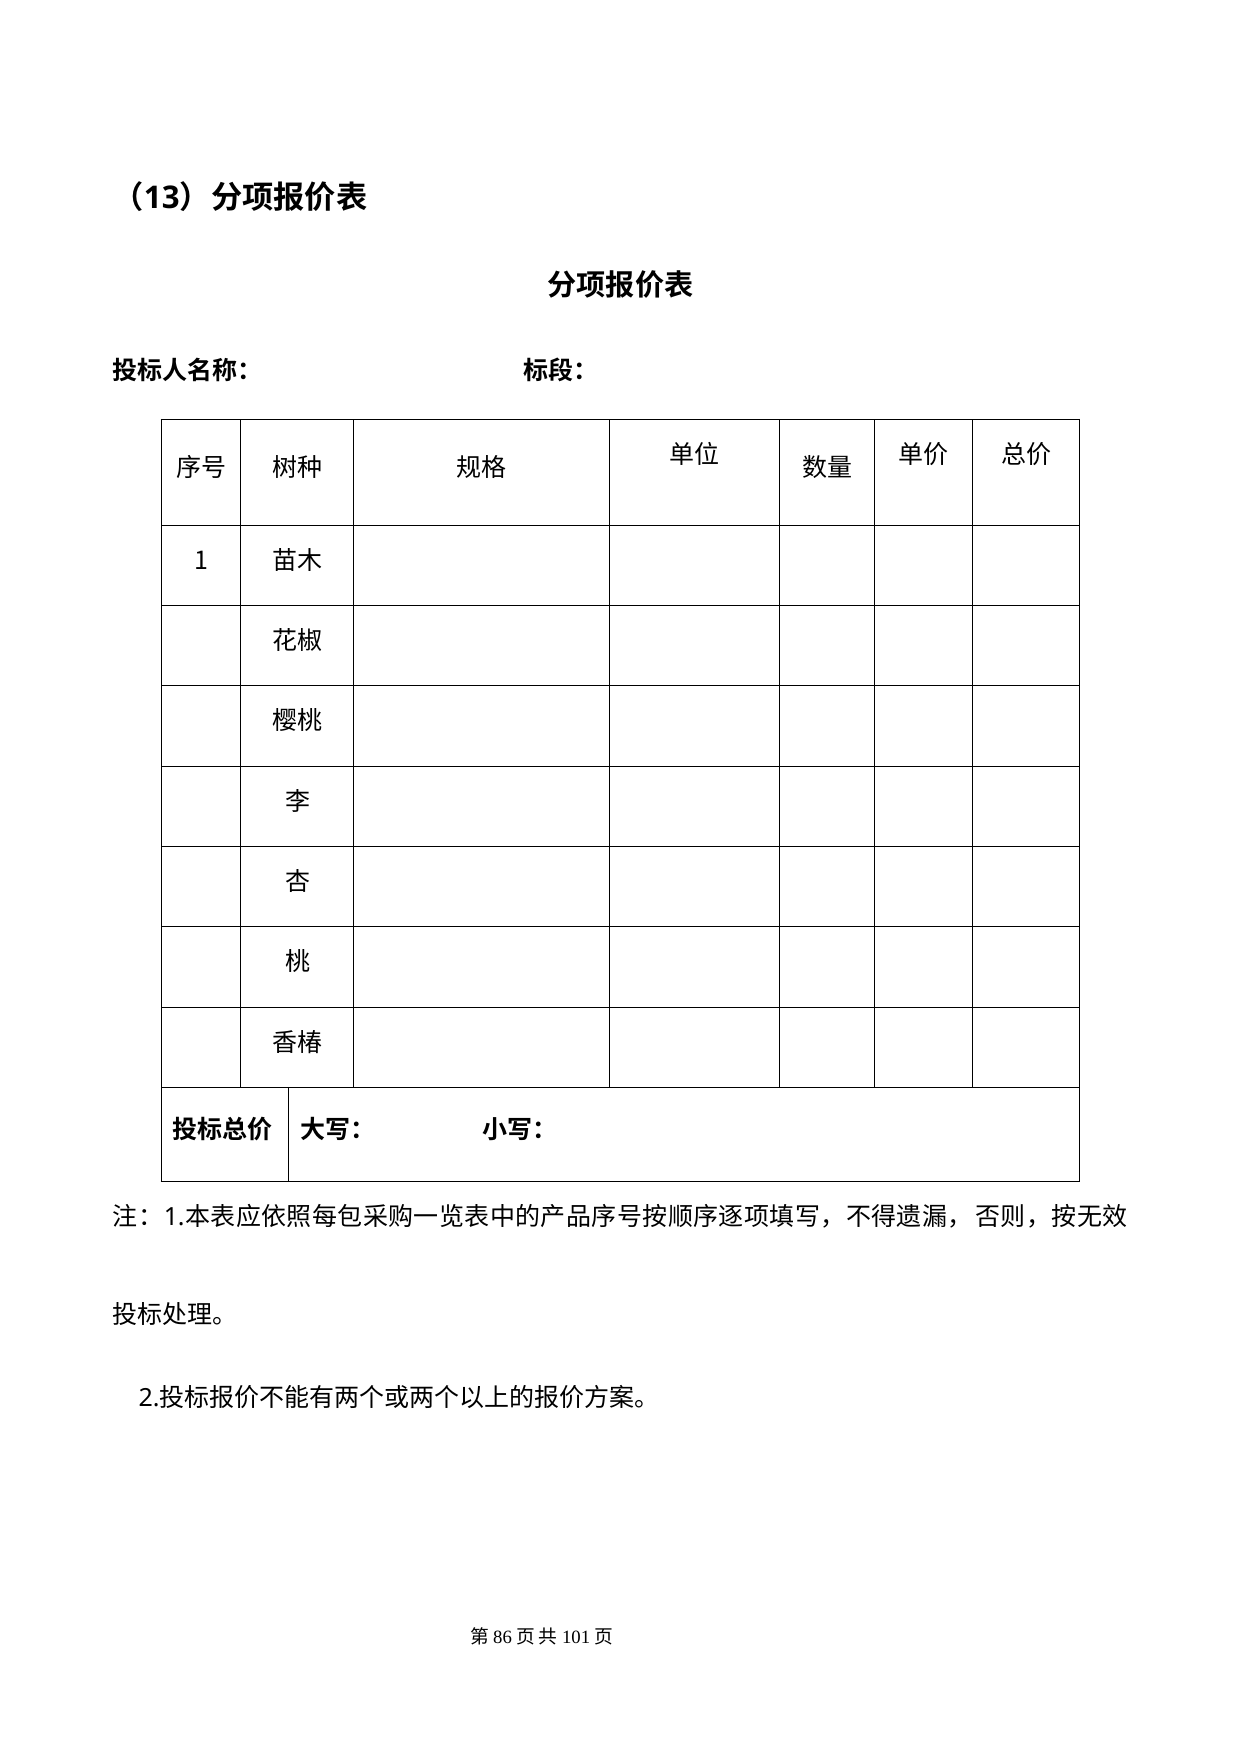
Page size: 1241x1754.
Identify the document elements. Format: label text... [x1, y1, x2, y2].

table_cell [162, 847, 240, 926]
table_cell [780, 686, 874, 766]
table_cell 投标总价 [162, 1088, 288, 1181]
table_cell [973, 847, 1079, 926]
table_header 单价（元） [875, 420, 972, 525]
table_header 序号 [162, 420, 240, 525]
table_cell [354, 767, 609, 846]
table_cell [973, 686, 1079, 766]
table_cell [610, 686, 779, 766]
table_cell [875, 526, 972, 605]
table_cell [875, 847, 972, 926]
table_header 规格 [354, 420, 609, 525]
table_cell [780, 526, 874, 605]
table_cell [973, 606, 1079, 685]
table_cell [610, 1008, 779, 1087]
table_header 数量 [780, 420, 874, 525]
table_cell 香椿 [241, 1008, 353, 1087]
table_cell 桃 [241, 927, 353, 1007]
table_cell [973, 526, 1079, 605]
table_cell [354, 1008, 609, 1087]
table_cell [610, 606, 779, 685]
table_cell [780, 606, 874, 685]
table_cell 大写： 小写： [289, 1088, 1079, 1181]
table_cell [162, 606, 240, 685]
table_cell [610, 526, 779, 605]
table_cell [780, 1008, 874, 1087]
table_cell [162, 927, 240, 1007]
table_cell [162, 1008, 240, 1087]
table_cell [354, 927, 609, 1007]
table_cell [973, 1008, 1079, 1087]
text 投标人名称： 标段： [112, 336, 1128, 401]
table_cell 杏 [241, 847, 353, 926]
table_header 总价（元） [973, 420, 1079, 525]
text 注：1.本表应依照每包采购一览表中的产品序号按顺序逐项填写，不得遗漏，否则，按无效投标处理。 [112, 1182, 1128, 1345]
table_cell [875, 606, 972, 685]
table_cell [780, 847, 874, 926]
table_cell 李 [241, 767, 353, 846]
table_cell 苗木 [241, 526, 353, 605]
text 2.投标报价不能有两个或两个以上的报价方案。 [112, 1363, 1128, 1428]
table_cell [780, 767, 874, 846]
table_cell [610, 927, 779, 1007]
table_cell [162, 686, 240, 766]
table_cell [354, 526, 609, 605]
table_cell [354, 686, 609, 766]
table_cell [875, 1008, 972, 1087]
title （13）分项报价表 [112, 162, 1128, 227]
table_cell [973, 767, 1079, 846]
table_cell 1 [162, 526, 240, 605]
table_cell [354, 606, 609, 685]
table_cell 花椒 [241, 606, 353, 685]
table_cell [610, 767, 779, 846]
table_cell [875, 686, 972, 766]
table_cell [875, 767, 972, 846]
table_cell [354, 847, 609, 926]
table_header 树种 [241, 420, 353, 525]
table_header 单位 [610, 420, 779, 525]
text 分项报价表 [112, 250, 1128, 315]
table_cell 樱桃 [241, 686, 353, 766]
table_cell [162, 767, 240, 846]
table_cell [610, 847, 779, 926]
table_cell [973, 927, 1079, 1007]
table_cell [780, 927, 874, 1007]
table_cell [875, 927, 972, 1007]
